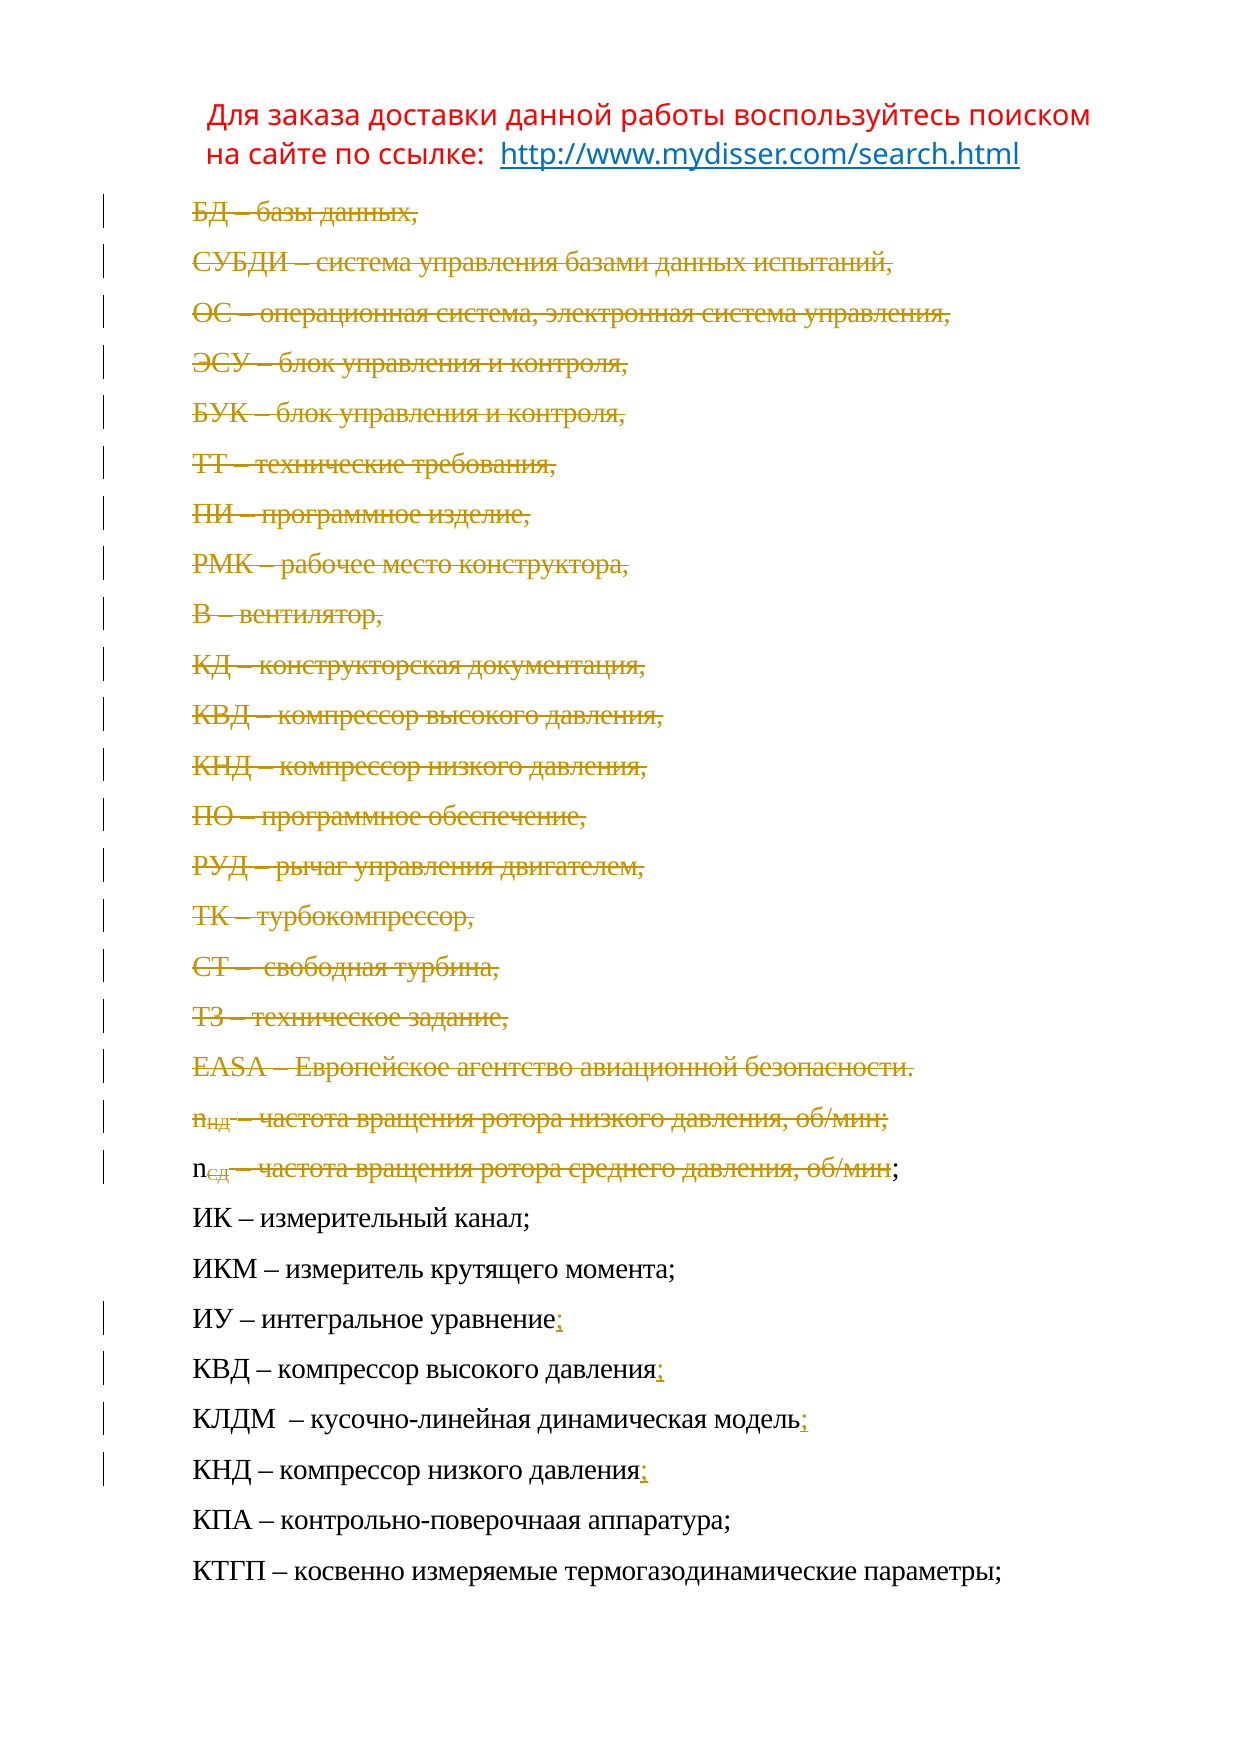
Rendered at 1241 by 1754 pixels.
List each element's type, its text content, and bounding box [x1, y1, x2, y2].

text КПА – контрольно-поверочнаая аппаратура; [192, 1502, 1107, 1536]
text ИКМ – измеритель крутящего момента; [192, 1251, 1107, 1284]
text КНД – компрессор низкого давления [192, 1452, 1107, 1486]
text ИУ – интегральное уравнение [192, 1301, 1107, 1334]
text КТГП – косвенно измеряемые термогазодинамические параметры; [192, 1553, 1107, 1586]
text ИК – измерительный канал; [192, 1200, 1107, 1234]
text КЛДМ – кусочно-линейная динамическая модель [192, 1402, 1107, 1435]
text n; [192, 1150, 1107, 1184]
text КВД – компрессор высокого давления [192, 1351, 1107, 1385]
